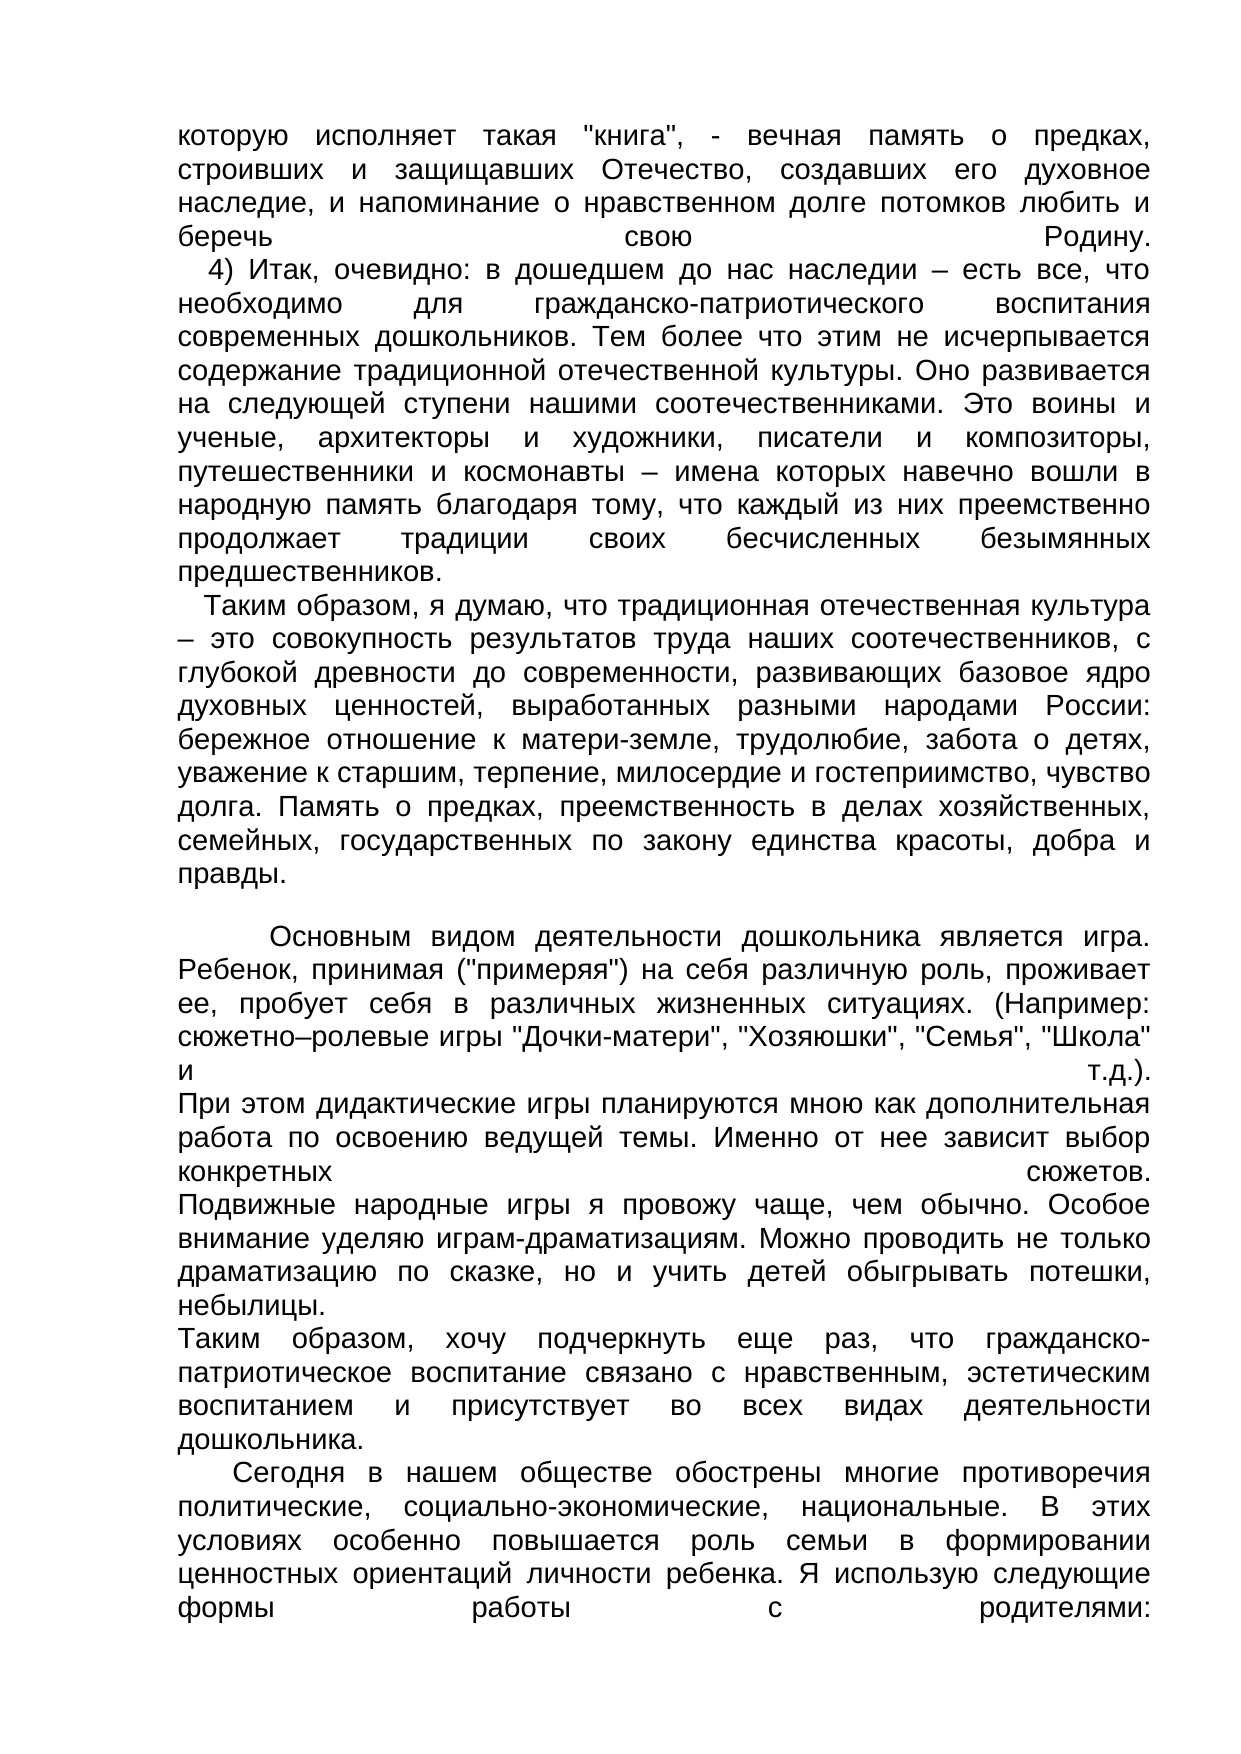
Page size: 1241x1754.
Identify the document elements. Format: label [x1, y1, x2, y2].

text [177, 919, 1152, 1623]
text [177, 118, 1152, 889]
